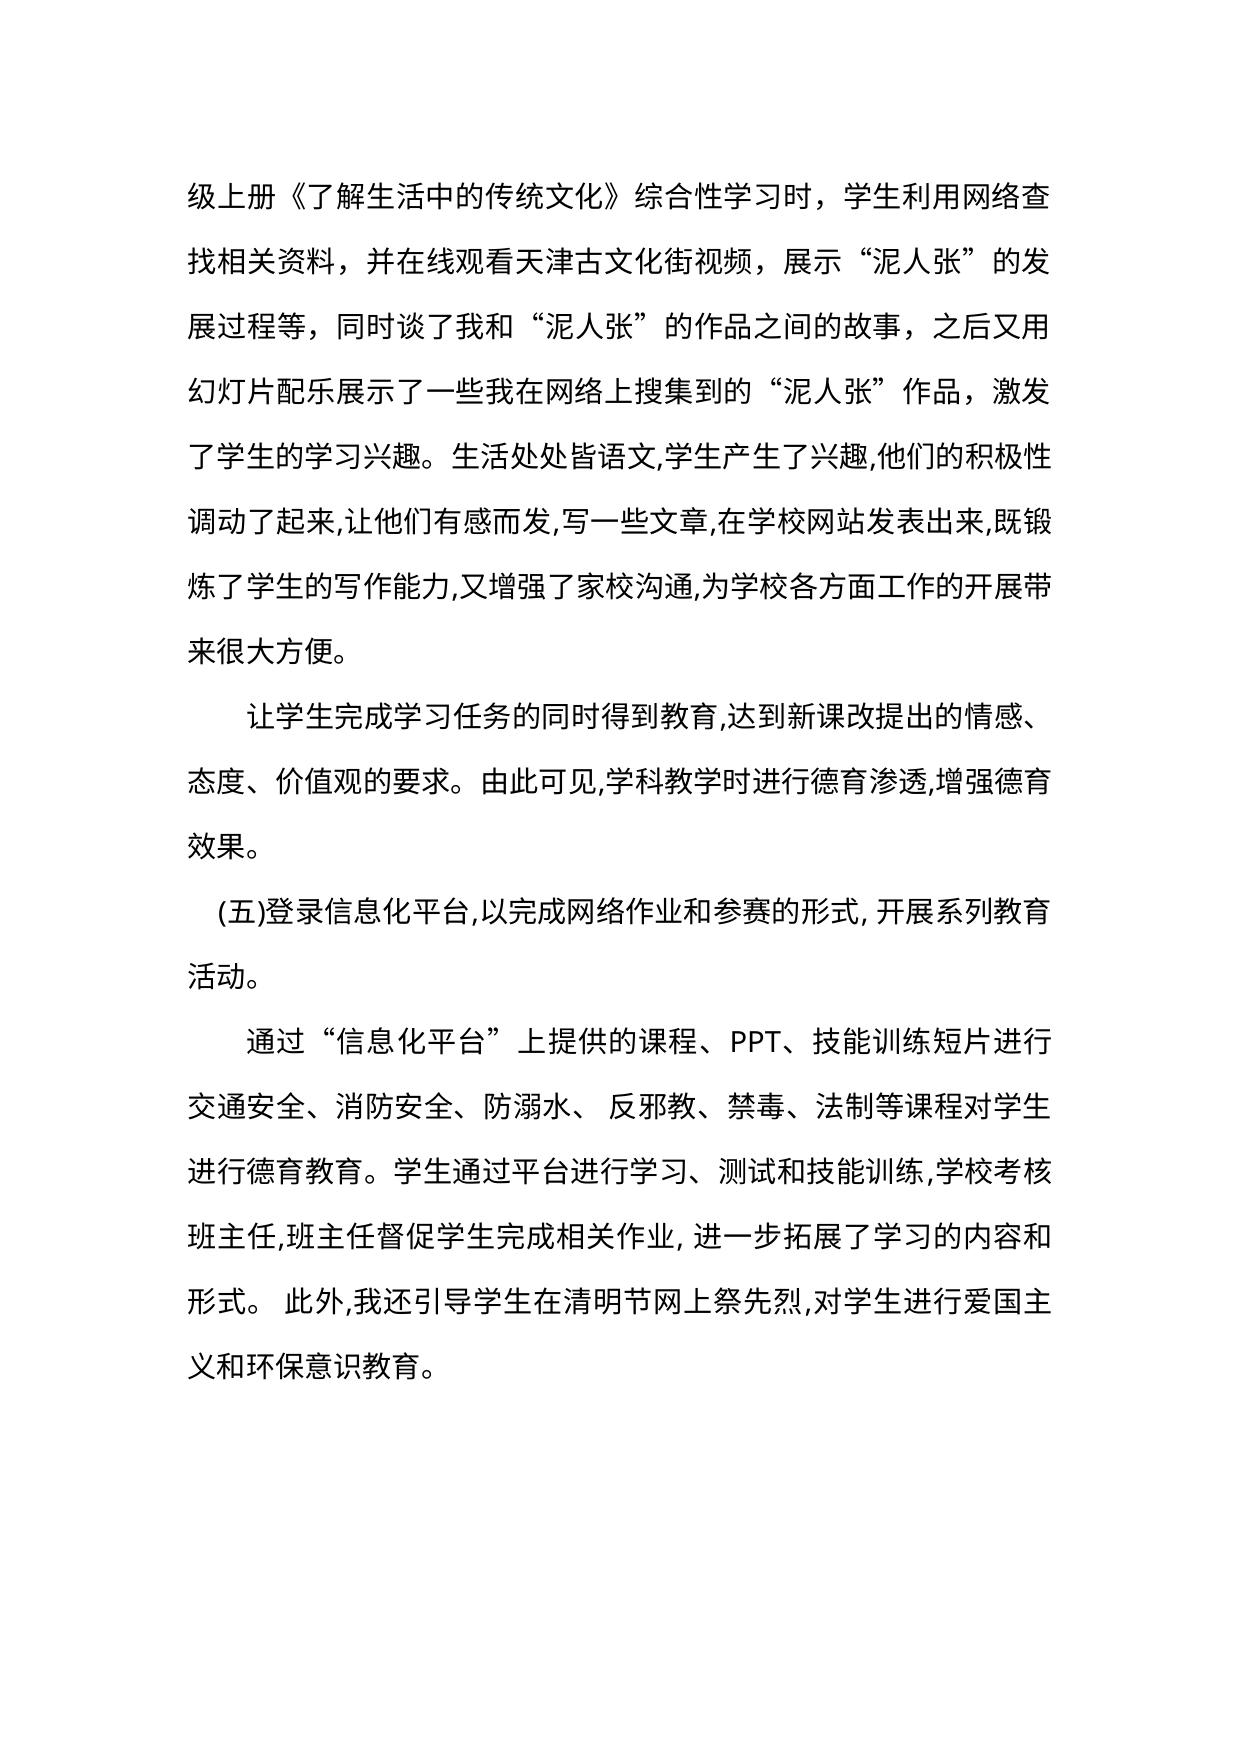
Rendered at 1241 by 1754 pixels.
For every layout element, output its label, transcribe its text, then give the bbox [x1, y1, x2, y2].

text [187, 162, 1053, 682]
text 让学生完成学习任务的同时得到教育,达到新课改提出的情感、 态度、价值观的要求。由此可见,学科教学时进行德育渗透,增强德育效果。 [187, 682, 1053, 877]
text (五)登录信息化平台,以完成网络作业和参赛的形式, 开展系列教育活动。 [187, 877, 1053, 1007]
text 通过“信息化平台”上提供的课程、PPT、技能训练短片进行交通安全、消防安全、防溺水、 反邪教、禁毒、法制等课程对学生进行德育教育。学生通过平台进行学习、测试和技能训练,学校考核班主任,班主任督促学生完成相关作业, 进一步拓展了学习的内容和形式。 此外,我还引导学生在清明节网上祭先烈,对学生进行爱国主义和环保意识教育。 [187, 1007, 1053, 1397]
